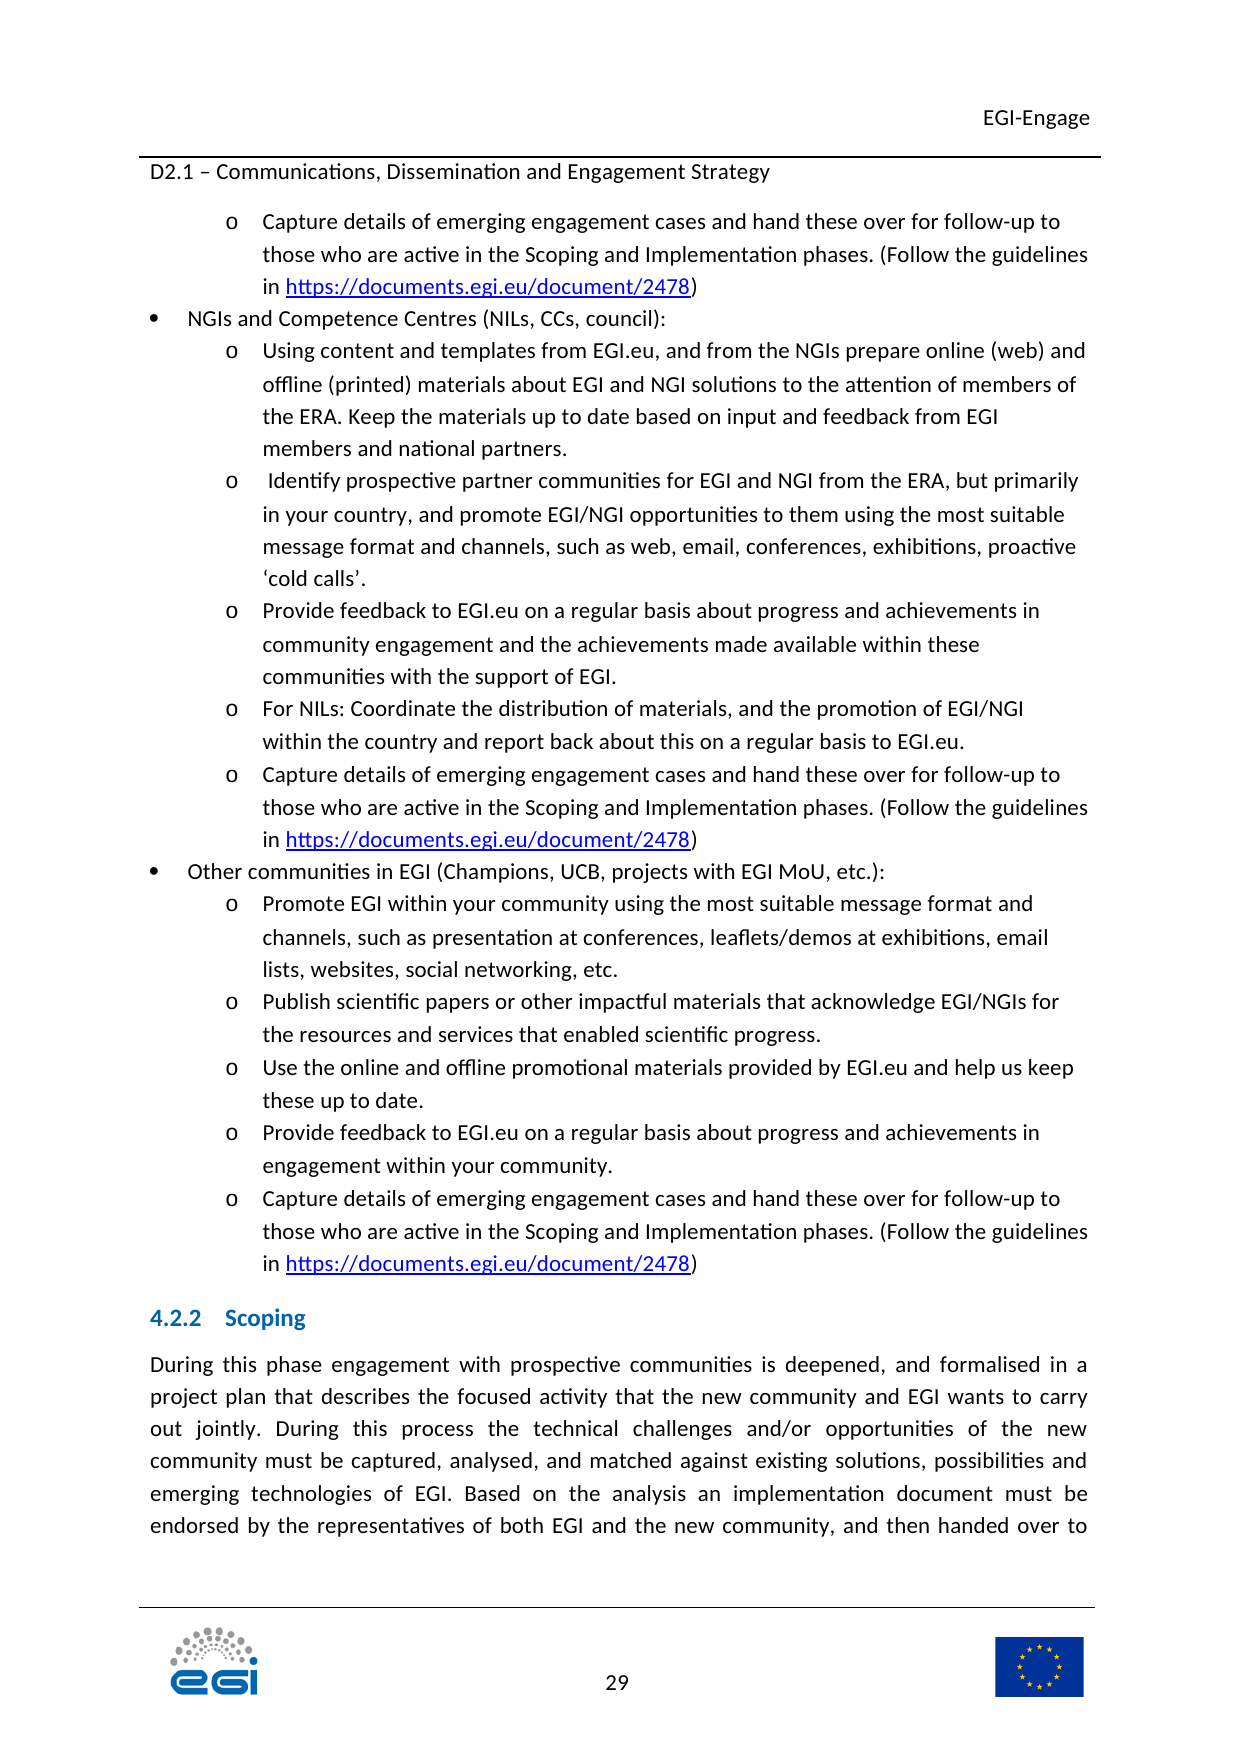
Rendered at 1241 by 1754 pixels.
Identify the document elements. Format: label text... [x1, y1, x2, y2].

list Provide feedback to EGI.eu on a regular basis about progress and achievements in community engagement and the achievements made available within these communities with the support of EGI. [225, 596, 1090, 690]
list Using content and templates from EGI.eu, and from the NGIs prepare online (web) and offline (printed) materials about EGI and NGI solutions to the attention of members of the ERA. Keep the materials up to date based on input and feedback from EGI members and national partners. [225, 337, 1090, 462]
picture [150, 1625, 276, 1697]
list Identify prospective partner communities for EGI and NGI from the ERA, but primarily in your country, and promote EGI/NGI opportunities to them using the most suitable message format and channels, such as web, email, conferences, exhibitions, proactive ‘cold calls’. [225, 467, 1090, 592]
list Provide feedback to EGI.eu on a regular basis about progress and achievements in engagement within your community. [225, 1118, 1090, 1180]
subtitle Scoping [150, 1302, 1090, 1333]
list NGIs and Competence Centres (NILs, CCs, council): [150, 304, 1090, 332]
list Other communities in EGI (Champions, UCB, projects with EGI MoU, etc.): [150, 857, 1090, 885]
list Publish scientific papers or other impactful materials that acknowledge EGI/NGIs for the resources and services that enabled scientific progress. [225, 987, 1090, 1049]
list Capture details of emerging engagement cases and hand these over for follow-up to those who are active in the Scoping and Implementation phases. (Follow the guidelines in https://documents.egi.eu/document/2478) [225, 760, 1090, 853]
list Use the online and offline promotional materials provided by EGI.eu and help us keep these up to date. [225, 1053, 1090, 1114]
list Capture details of emerging engagement cases and hand these over for follow-up to those who are active in the Scoping and Implementation phases. (Follow the guidelines in https://documents.egi.eu/document/2478) [225, 1184, 1090, 1277]
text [150, 1350, 1090, 1539]
list For NILs: Coordinate the distribution of materials, and the promotion of EGI/NGI within the country and report back about this on a regular basis to EGI.eu. [225, 694, 1090, 756]
list Capture details of emerging engagement cases and hand these over for follow-up to those who are active in the Scoping and Implementation phases. (Follow the guidelines in https://documents.egi.eu/document/2478) [225, 207, 1090, 300]
picture [995, 1637, 1084, 1697]
list Promote EGI within your community using the most suitable message format and channels, such as presentation at conferences, leaflets/demos at exhibitions, email lists, websites, social networking, etc. [225, 889, 1090, 983]
